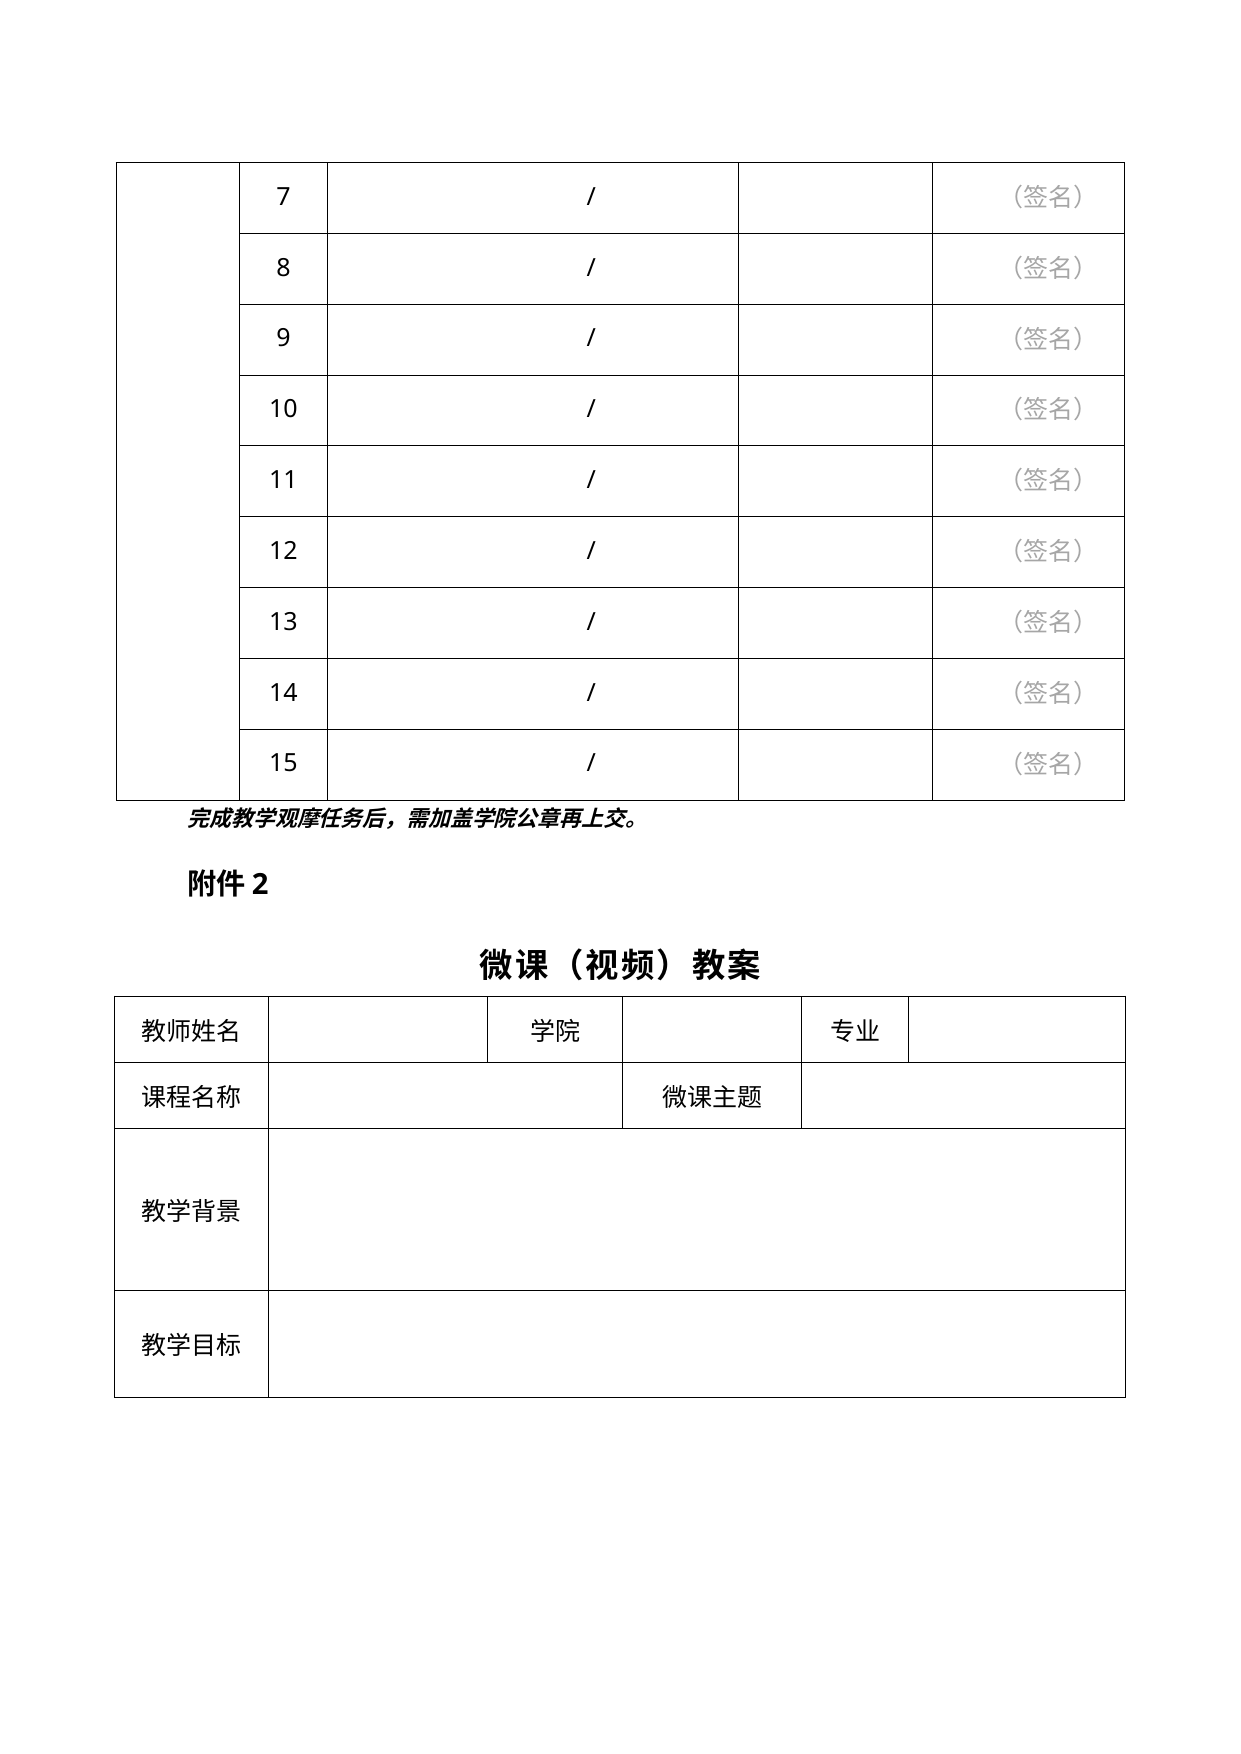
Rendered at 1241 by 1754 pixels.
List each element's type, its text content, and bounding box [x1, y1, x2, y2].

table_cell [269, 1129, 1125, 1289]
table_header [269, 997, 487, 1062]
table_cell 14 [240, 659, 327, 729]
table_cell 10 [240, 376, 327, 445]
table_cell （签名） [933, 163, 1124, 233]
text 完成教学观摩任务后，需加盖学院公章再上交。 [187, 801, 1050, 833]
table_cell / [328, 659, 738, 729]
text 附件2 [187, 849, 1050, 914]
table_cell 教学背景 [115, 1129, 268, 1289]
table_cell [739, 659, 932, 729]
text 微课（视频）教案 [187, 931, 1053, 996]
table_header 学院 [488, 997, 622, 1062]
table_cell 8 [240, 234, 327, 304]
table_cell [739, 163, 932, 233]
table_cell 11 [240, 446, 327, 516]
table_cell [739, 588, 932, 658]
table_cell / [328, 588, 738, 658]
table_cell 13 [240, 588, 327, 658]
table_cell / [328, 163, 738, 233]
table_cell （签名） [933, 305, 1124, 374]
table_header 教师姓名 [115, 997, 268, 1062]
table_cell / [328, 376, 738, 445]
table_header [623, 997, 801, 1062]
table_cell [739, 376, 932, 445]
table_cell （签名） [933, 376, 1124, 445]
table_cell / [328, 517, 738, 587]
table_cell （签名） [933, 588, 1124, 658]
table_header [909, 997, 1125, 1062]
table_cell [269, 1063, 622, 1128]
table_cell （签名） [933, 659, 1124, 729]
table_cell / [328, 730, 738, 799]
table_header 专业 [802, 997, 908, 1062]
table_cell / [328, 446, 738, 516]
table_cell （签名） [933, 517, 1124, 587]
table_cell / [328, 234, 738, 304]
table_cell [269, 1291, 1125, 1397]
table_cell （签名） [933, 730, 1124, 799]
table_cell / [328, 305, 738, 374]
table_cell [739, 517, 932, 587]
table_cell 9 [240, 305, 327, 374]
table_cell 7 [240, 163, 327, 233]
table_cell 课程名称 [115, 1063, 268, 1128]
table_cell [739, 234, 932, 304]
table_cell 教学目标 [115, 1291, 268, 1397]
table_cell （签名） [933, 446, 1124, 516]
table_cell [739, 730, 932, 799]
table_cell 12 [240, 517, 327, 587]
table_cell [739, 305, 932, 374]
table_cell 15 [240, 730, 327, 799]
table_cell （签名） [933, 234, 1124, 304]
table_cell [802, 1063, 1125, 1128]
table_cell [739, 446, 932, 516]
table_cell 微课主题 [623, 1063, 801, 1128]
